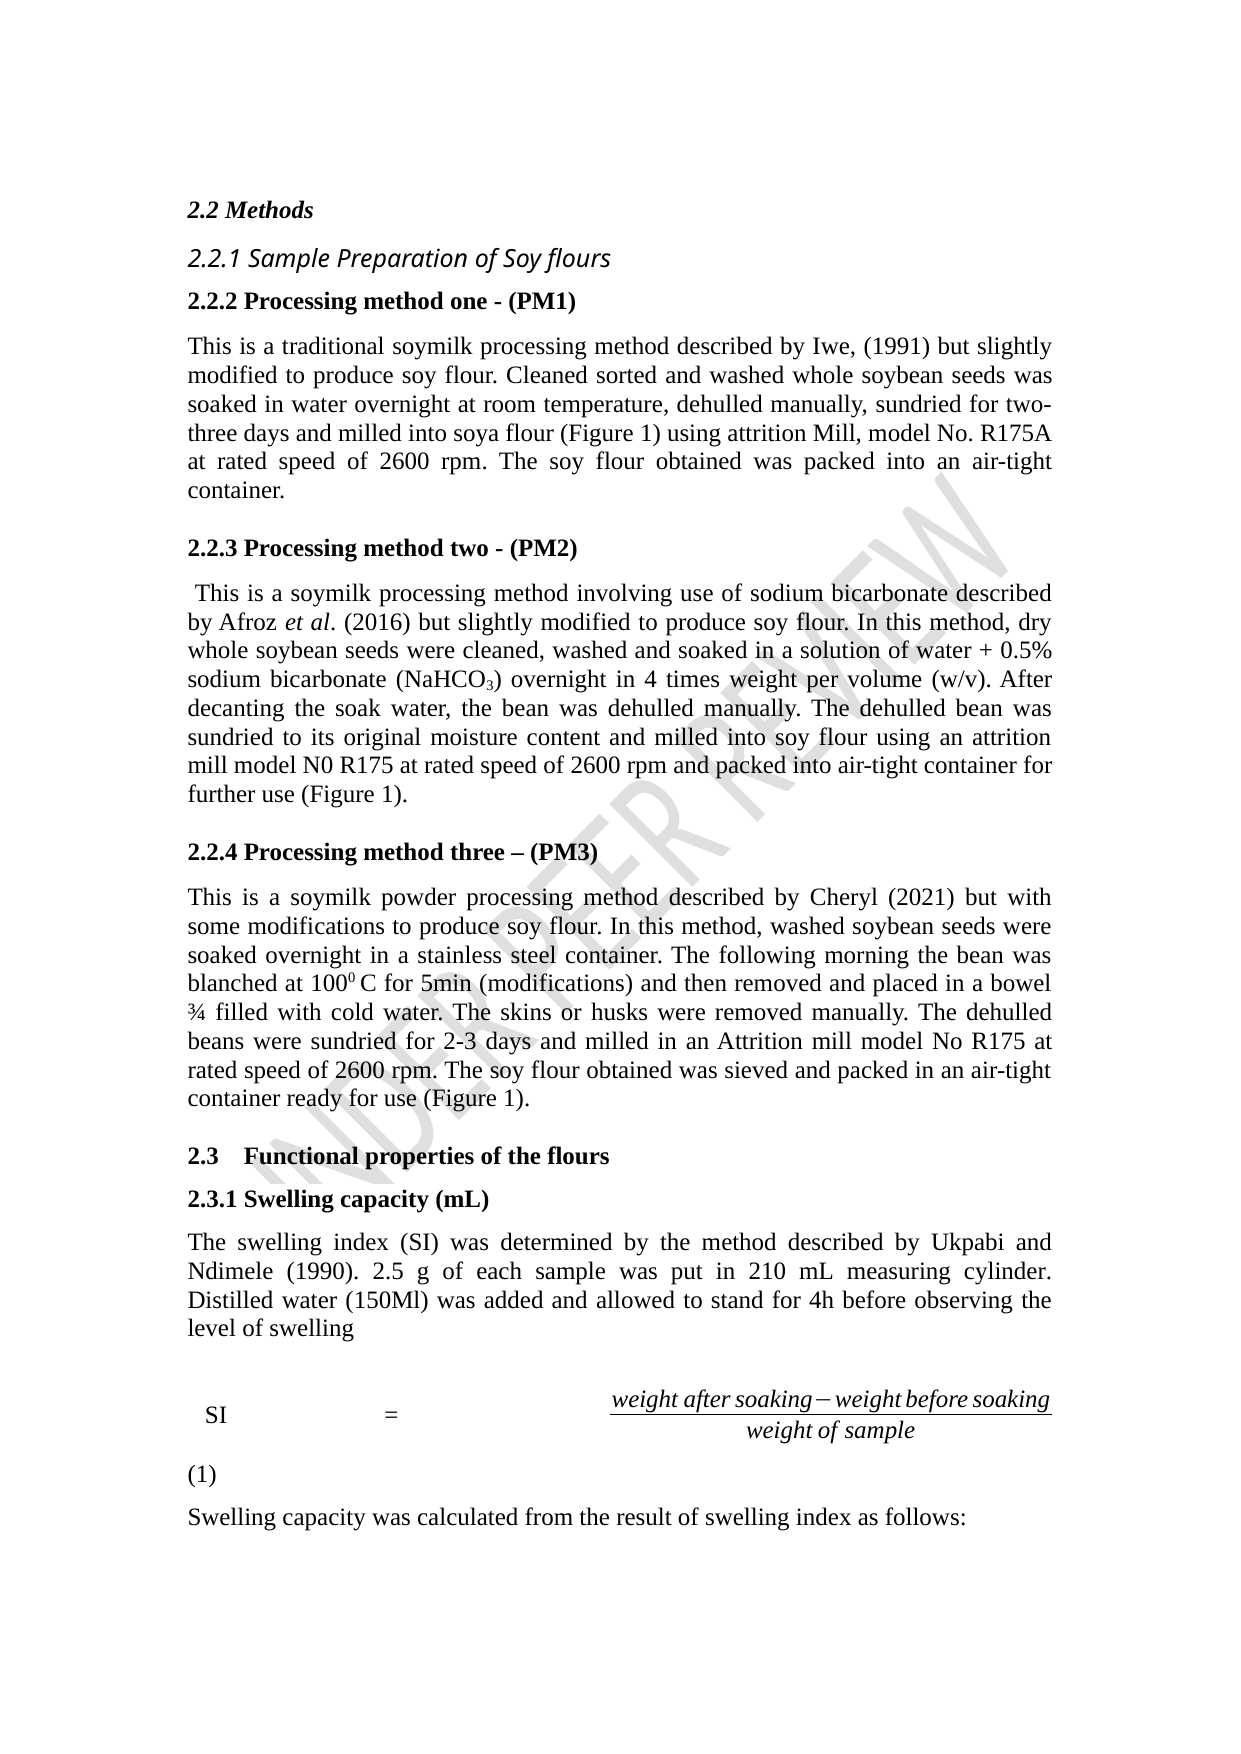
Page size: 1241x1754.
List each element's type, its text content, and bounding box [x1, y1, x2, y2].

text 2.2 Methods [187, 195, 1053, 224]
text 2.3 Functional properties of the flours [187, 1141, 1053, 1170]
text Swelling capacity was calculated from the result of swelling index as follows: [187, 1502, 1053, 1531]
text This is a soymilk processing method involving use of sodium bicarbonate described by Afroz et al. (2016) but slightly modified to produce soy flour. In this method, dry whole soybean seeds were cleaned, washed and soaked in a solution of water + 0.5% sodium bicarbonate (NaHCO3) overnight in 4 times weight per volume (w/v). After decanting the soak water, the bean was dehulled manually. The dehulled bean was sundried to its original moisture content and milled into soy flour using an attrition mill model N0 R175 at rated speed of 2600 rpm and packed into air-tight container for further use (Figure 1). [187, 578, 1053, 808]
text 2.3.1 Swelling capacity (mL) [187, 1184, 1053, 1213]
text The swelling index (SI) was determined by the method described by Ukpabi and Ndimele (1990). 2.5 g of each sample was put in 210 mL measuring cylinder. Distilled water (150Ml) was added and allowed to stand for 4h before observing the level of swelling [187, 1227, 1053, 1342]
subtitle 2.2.1 Sample Preparation of Soy flours [187, 241, 1053, 275]
text This is a soymilk powder processing method described by Cheryl (2021) but with some modifications to produce soy flour. In this method, washed soybean seeds were soaked overnight in a stainless steel container. The following morning the bean was blanched at 1000 C for 5min (modifications) and then removed and placed in a bowel ¾ filled with cold water. The skins or husks were removed manually. The dehulled beans were sundried for 2-3 days and milled in an Attrition mill model No R175 at rated speed of 2600 rpm. The soy flour obtained was sieved and packed in an air-tight container ready for use (Figure 1). [187, 882, 1053, 1112]
text 2.2.4 Processing method three – (PM3) [187, 837, 1053, 866]
text This is a traditional soymilk processing method described by Iwe, (1991) but slightly modified to produce soy flour. Cleaned sorted and washed whole soybean seeds was soaked in water overnight at room temperature, dehulled manually, sundried for two-three days and milled into soya flour (Figure 1) using attrition Mill, model No. R175A at rated speed of 2600 rpm. The soy flour obtained was packed into an air-tight container. [187, 331, 1053, 504]
text SI = (1) [187, 1385, 1053, 1487]
text 2.2.3 Processing method two - (PM2) [187, 533, 1053, 561]
text 2.2.2 Processing method one - (PM1) [187, 286, 1053, 315]
